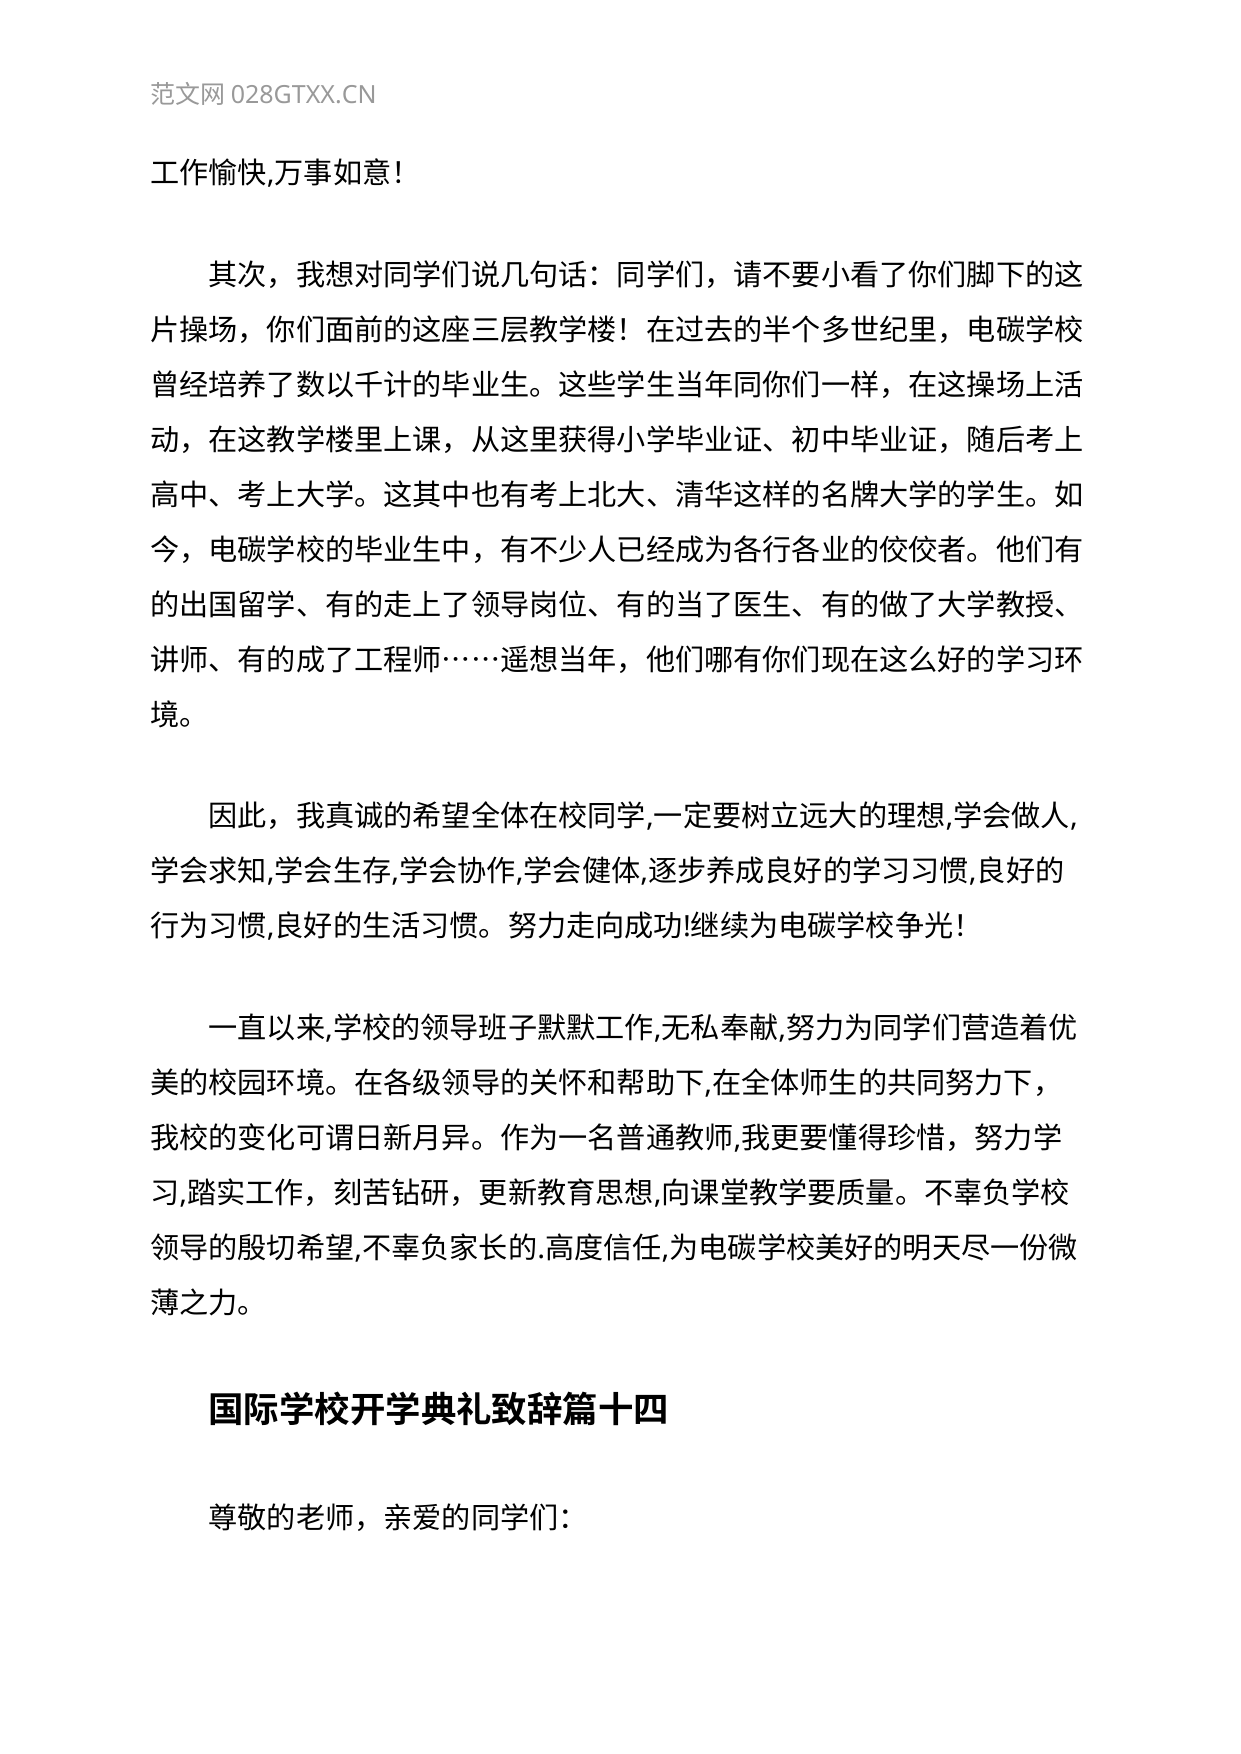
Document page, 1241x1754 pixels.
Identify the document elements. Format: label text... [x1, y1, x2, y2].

text 国际学校开学典礼致辞篇十四 [150, 1382, 1090, 1433]
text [150, 150, 1090, 192]
text 其次，我想对同学们说几句话：同学们，请不要小看了你们脚下的这片操场，你们面前的这座三层教学楼！在过去的半个多世纪里，电碳学校曾经培养了数以千计的毕业生。这些学生当年同你们一样，在这操场上活动，在这教学楼里上课，从这里获得小学毕业证、初中毕业证，随后考上高中、考上大学。这其中也有考上北大、清华这样的名牌大学的学生。如今，电碳学校的毕业生中，有不少人已经成为各行各业的佼佼者。他们有的出国留学、有的走上了领导岗位、有的当了医生、有的做了大学教授、讲师、有的成了工程师……遥想当年，他们哪有你们现在这么好的学习环境。 [150, 252, 1090, 733]
text 一直以来,学校的领导班子默默工作,无私奉献,努力为同学们营造着优美的校园环境。在各级领导的关怀和帮助下,在全体师生的共同努力下，我校的变化可谓日新月异。作为一名普通教师,我更要懂得珍惜，努力学习,踏实工作，刻苦钻研，更新教育思想,向课堂教学要质量。不辜负学校领导的殷切希望,不辜负家长的.高度信任,为电碳学校美好的明天尽一份微薄之力。 [150, 1005, 1090, 1322]
text 尊敬的老师，亲爱的同学们： [150, 1495, 1090, 1537]
text 因此，我真诚的希望全体在校同学,一定要树立远大的理想,学会做人,学会求知,学会生存,学会协作,学会健体,逐步养成良好的学习习惯,良好的行为习惯,良好的生活习惯。努力走向成功!继续为电碳学校争光！ [150, 793, 1090, 945]
